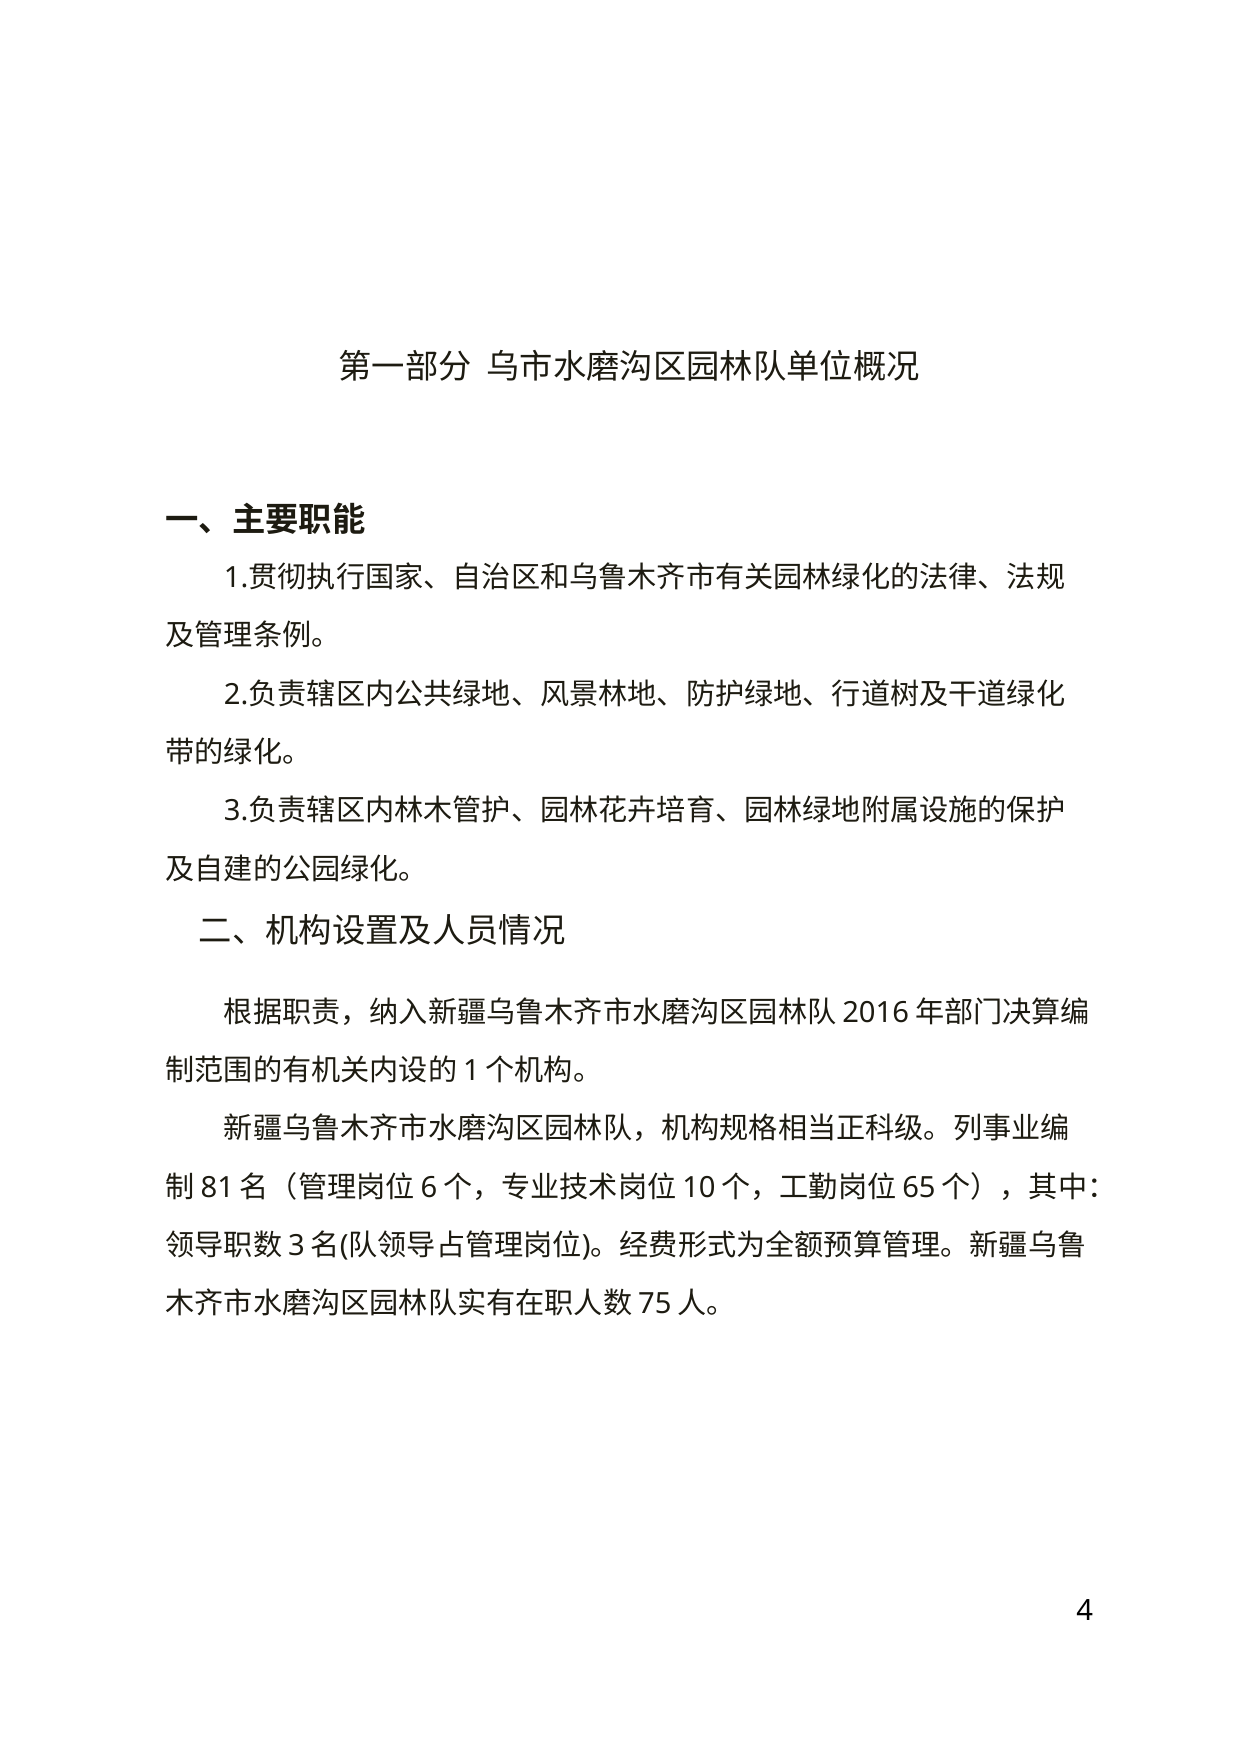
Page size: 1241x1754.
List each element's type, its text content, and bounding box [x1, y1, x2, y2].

subtitle 第一部分 乌市水磨沟区园林队单位概况 [165, 339, 1092, 388]
text 3.负责辖区内林木管护、园林花卉培育、园林绿地附属设施的保护及自建的公园绿化。 [165, 774, 1092, 891]
text 2.负责辖区内公共绿地、风景林地、防护绿地、行道树及干道绿化带的绿化。 [165, 657, 1092, 774]
subtitle 二、机构设置及人员情况 [165, 903, 1092, 952]
text 新疆乌鲁木齐市水磨沟区园林队，机构规格相当正科级。列事业编制81名（管理岗位6个，专业技术岗位10个，工勤岗位65个），其中：领导职数3名(队领导占管理岗位)。经费形式为全额预算管理。新疆乌鲁木齐市水磨沟区园林队实有在职人数75人。 [165, 1092, 1092, 1326]
text 一、主要职能 [165, 493, 1092, 541]
text 根据职责，纳入新疆乌鲁木齐市水磨沟区园林队2016年部门决算编制范围的有机关内设的1个机构。 [165, 976, 1092, 1092]
text 1.贯彻执行国家、自治区和乌鲁木齐市有关园林绿化的法律、法规及管理条例。 [165, 541, 1092, 657]
